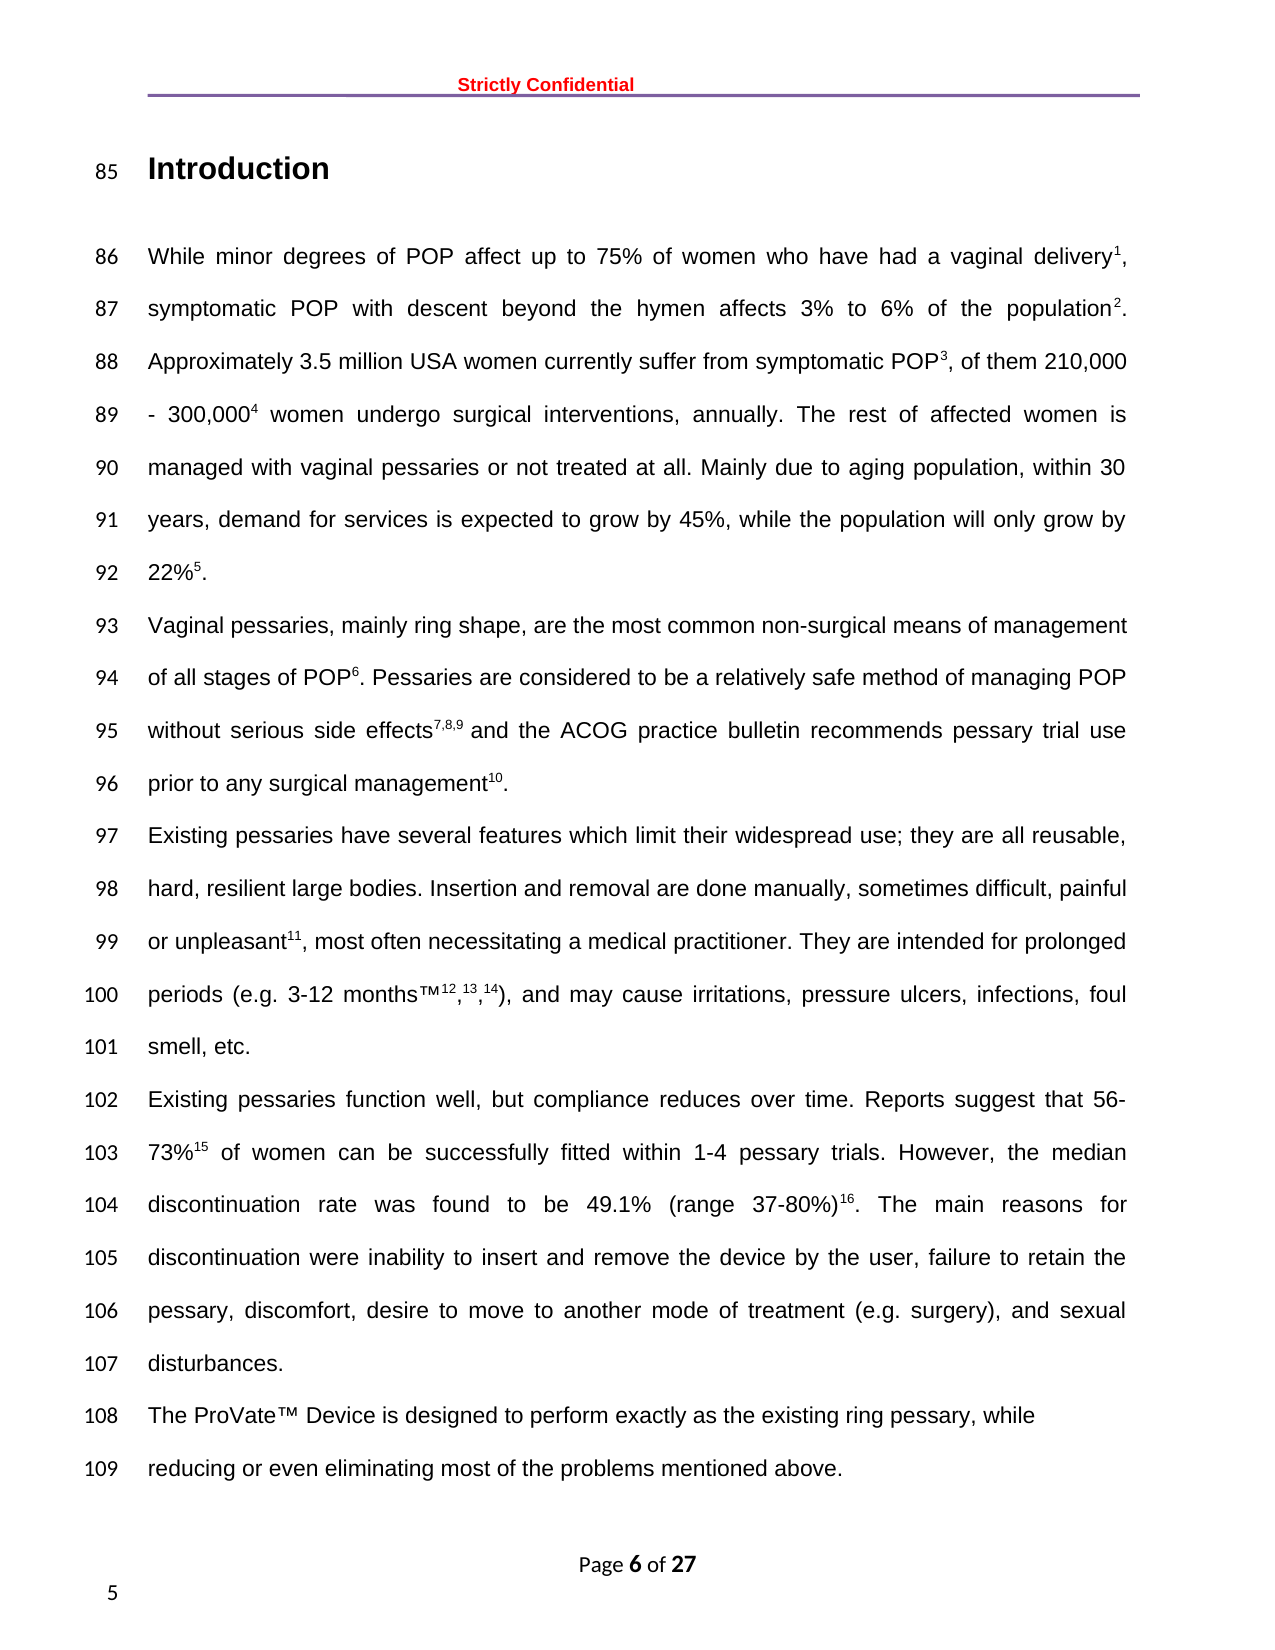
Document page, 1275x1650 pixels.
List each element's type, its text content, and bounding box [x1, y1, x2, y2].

text Vaginal pessaries, mainly ring shape, are the most common non-surgical means of management of all stages of POP. Pessaries are considered to be a relatively safe method of managing POP without serious side effects,, and the ACOG practice bulletin recommends pessary trial use prior to any surgical management. [148, 612, 1127, 796]
text Introduction [148, 150, 1127, 186]
text While minor degrees of POP affect up to 75% of women who have had a vaginal delivery, symptomatic POP with descent beyond the hymen affects 3% to 6% of the population. Approximately 3.5 million USA women currently suffer from symptomatic POP, of them 210,000 - 300,000 women undergo surgical interventions, annually. The rest of affected women is managed with vaginal pessaries or not treated at all. Mainly due to aging population, within 30 years, demand for services is expected to grow by 45%, while the population will only grow by 22%. [148, 243, 1127, 585]
text Existing pessaries function well, but compliance reduces over time. Reports suggest that 56-73% of women can be successfully fitted within 1-4 pessary trials. However, the median discontinuation rate was found to be 49.1% (range 37-80%). The main reasons for discontinuation were inability to insert and remove the device by the user, failure to retain the pessary, discomfort, desire to move to another mode of treatment (e.g. surgery), and sexual disturbances. [148, 1086, 1127, 1376]
text The ProVate™ Device is designed to perform exactly as the existing ring pessary, while reducing or even eliminating most of the problems mentioned above. [148, 1402, 1127, 1481]
text Existing pessaries have several features which limit their widespread use; they are all reusable, hard, resilient large bodies. Insertion and removal are done manually, sometimes difficult, painful or unpleasant, most often necessitating a medical practitioner. They are intended for prolonged periods (e.g. 3-12 months™,,), and may cause irritations, pressure ulcers, infections, foul smell, etc. [148, 822, 1127, 1060]
